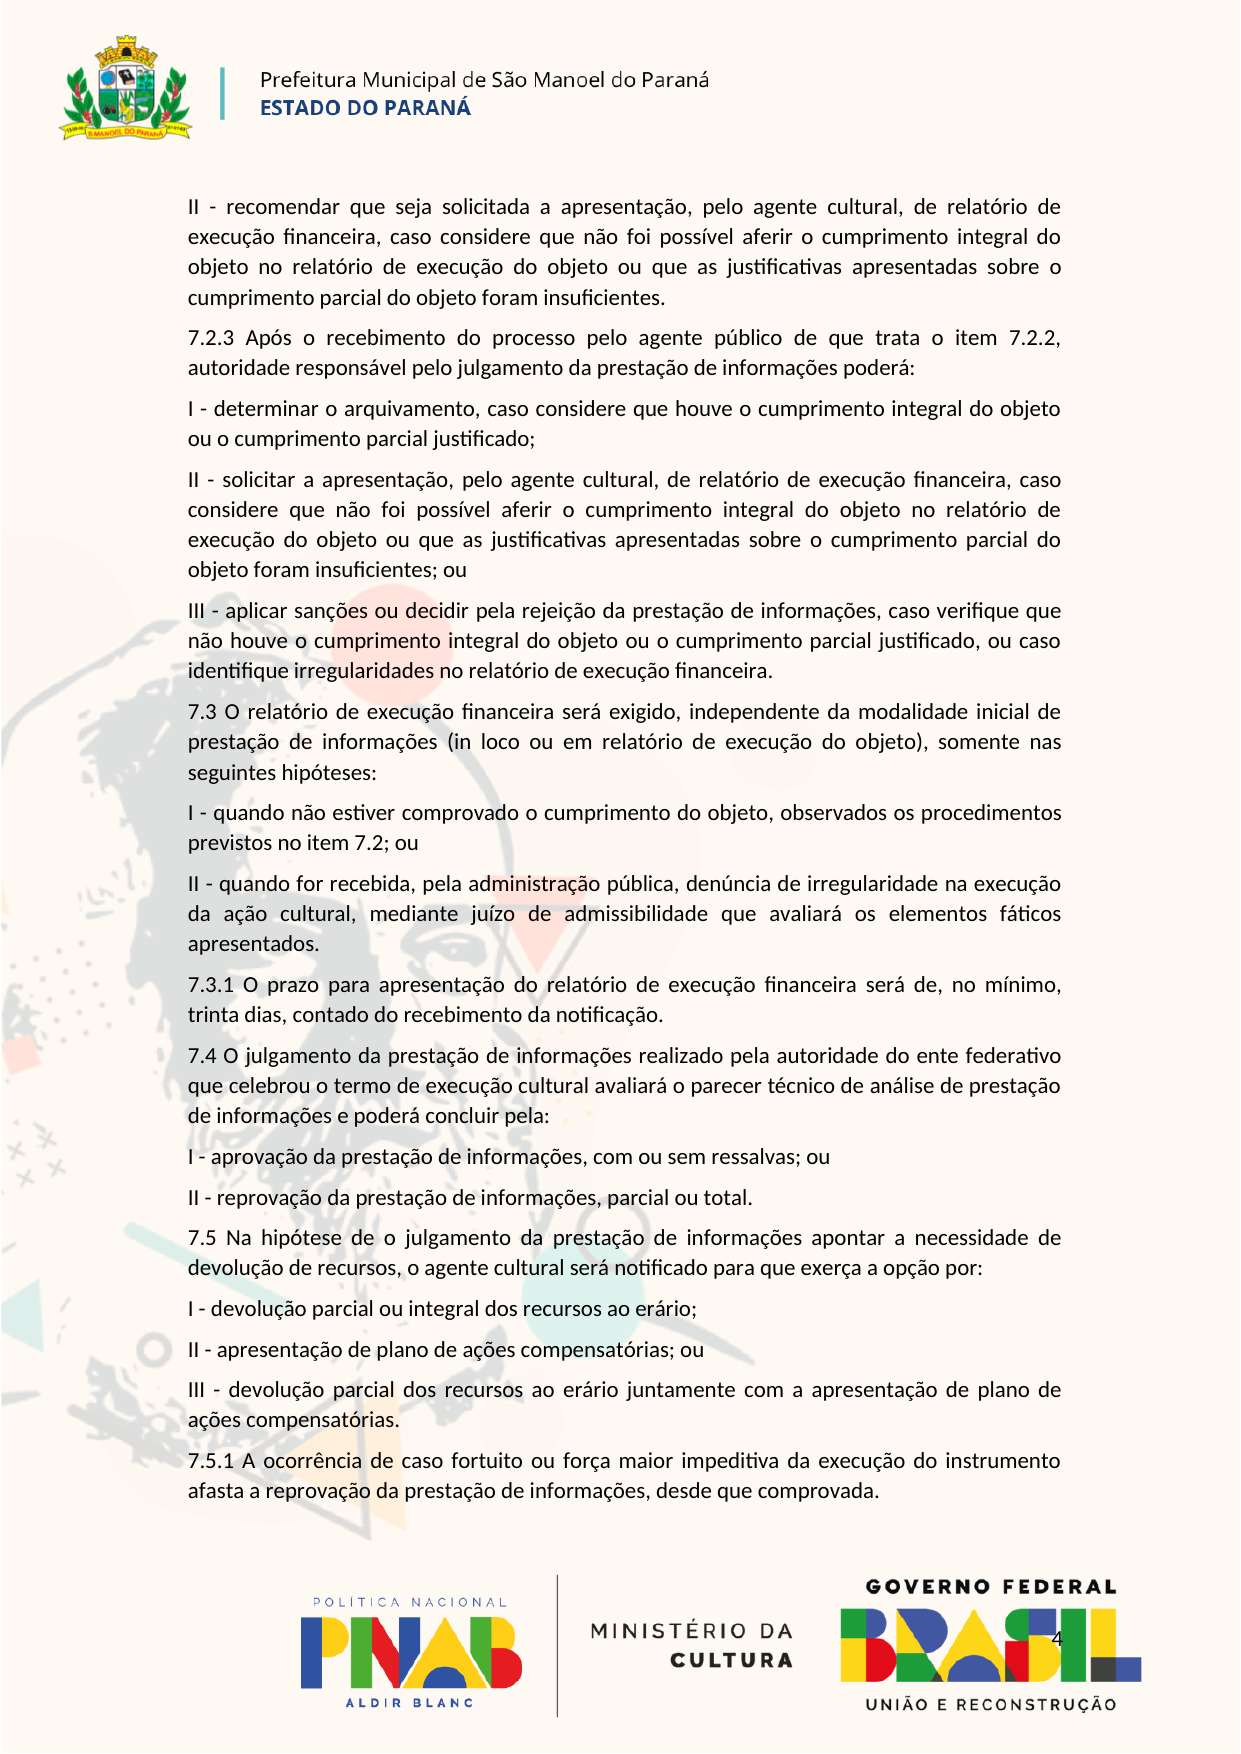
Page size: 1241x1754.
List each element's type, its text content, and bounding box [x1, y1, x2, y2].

text I - determinar o arquivamento, caso considere que houve o cumprimento integral do objeto ou o cumprimento parcial justificado; [188, 394, 1063, 452]
text I - aprovação da prestação de informações, com ou sem ressalvas; ou [188, 1142, 1063, 1170]
text II - apresentação de plano de ações compensatórias; ou [188, 1335, 1063, 1363]
text II - quando for recebida, pela administração pública, denúncia de irregularidade na execução da ação cultural, mediante juízo de admissibilidade que avaliará os elementos fáticos apresentados. [188, 869, 1063, 957]
text 7.5.1 A ocorrência de caso fortuito ou força maior impeditiva da execução do instrumento afasta a reprovação da prestação de informações, desde que comprovada. [188, 1446, 1063, 1504]
text 7.3 O relatório de execução financeira será exigido, independente da modalidade inicial de prestação de informações (in loco ou em relatório de execução do objeto), somente nas seguintes hipóteses: [188, 697, 1063, 786]
text II - reprovação da prestação de informações, parcial ou total. [188, 1183, 1063, 1211]
text II - solicitar a apresentação, pelo agente cultural, de relatório de execução financeira, caso considere que não foi possível aferir o cumprimento integral do objeto no relatório de execução do objeto ou que as justificativas apresentadas sobre o cumprimento parcial do objeto foram insuficientes; ou [188, 465, 1063, 583]
picture [1, 0, 1241, 1753]
text III - aplicar sanções ou decidir pela rejeição da prestação de informações, caso verifique que não houve o cumprimento integral do objeto ou o cumprimento parcial justificado, ou caso identifique irregularidades no relatório de execução financeira. [188, 596, 1063, 684]
text 7.5 Na hipótese de o julgamento da prestação de informações apontar a necessidade de devolução de recursos, o agente cultural será notificado para que exerça a opção por: [188, 1223, 1063, 1281]
text 7.4 O julgamento da prestação de informações realizado pela autoridade do ente federativo que celebrou o termo de execução cultural avaliará o parecer técnico de análise de prestação de informações e poderá concluir pela: [188, 1041, 1063, 1129]
text 7.3.1 O prazo para apresentação do relatório de execução financeira será de, no mínimo, trinta dias, contado do recebimento da notificação. [188, 970, 1063, 1028]
text 7.2.3 Após o recebimento do processo pelo agente público de que trata o item 7.2.2, autoridade responsável pelo julgamento da prestação de informações poderá: [188, 323, 1063, 381]
text I - quando não estiver comprovado o cumprimento do objeto, observados os procedimentos previstos no item 7.2; ou [188, 798, 1063, 856]
text I - devolução parcial ou integral dos recursos ao erário; [188, 1294, 1063, 1322]
text III - devolução parcial dos recursos ao erário juntamente com a apresentação de plano de ações compensatórias. [188, 1375, 1063, 1433]
text II - recomendar que seja solicitada a apresentação, pelo agente cultural, de relatório de execução financeira, caso considere que não foi possível aferir o cumprimento integral do objeto no relatório de execução do objeto ou que as justificativas apresentadas sobre o cumprimento parcial do objeto foram insuficientes. [188, 192, 1063, 311]
